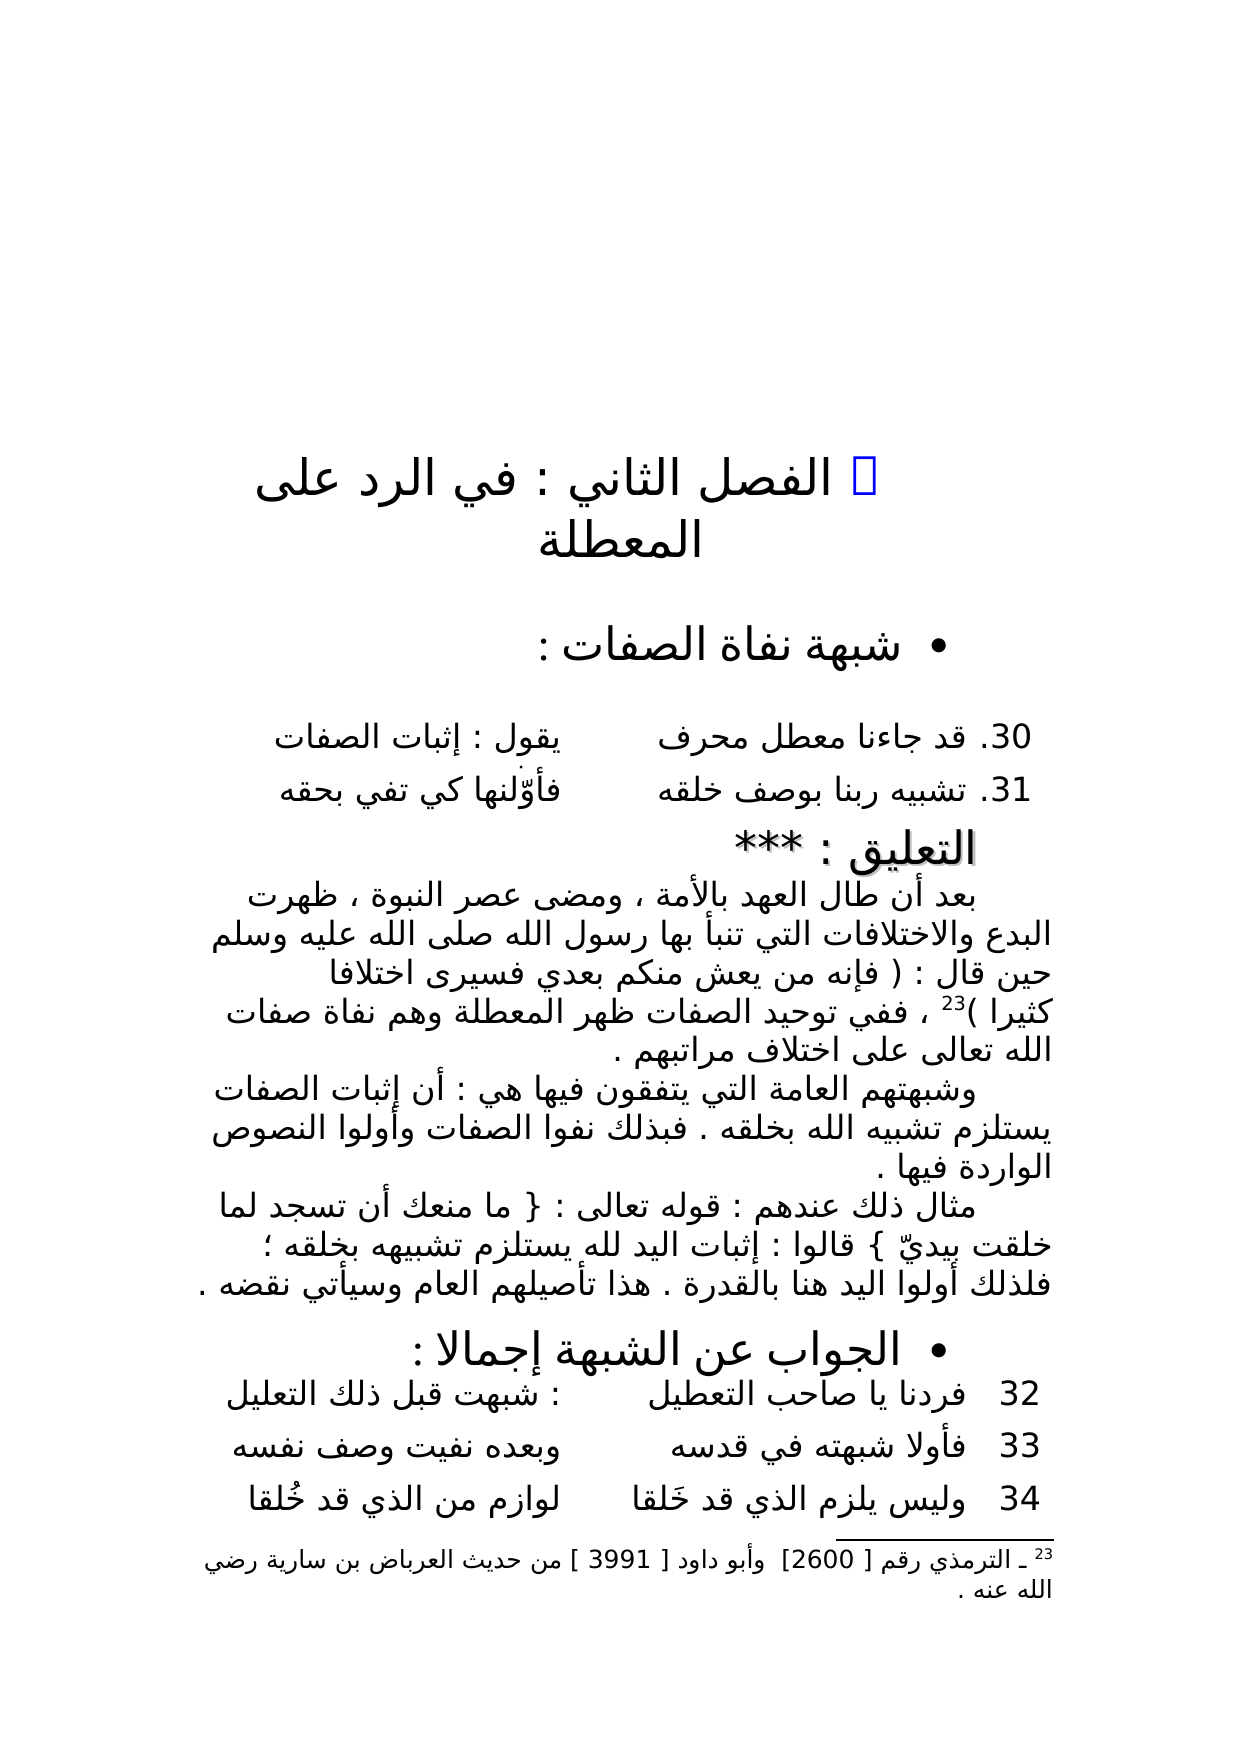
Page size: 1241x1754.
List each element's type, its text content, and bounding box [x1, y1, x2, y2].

table_cell 33 [978, 1427, 1052, 1479]
table_header [978, 718, 1052, 770]
table_cell تشبيه ربنا بوصف خلقه [583, 770, 978, 822]
text  الفصل الثاني : في الرد على المعطلة [187, 437, 1023, 569]
table_cell وليس يلزم الذي قد خَلقا [583, 1479, 978, 1531]
table_header يقول : إثبات الصفات يردف [188, 718, 583, 770]
table_cell فأوّلنها كي تفي بحقه [188, 770, 583, 822]
text وشبهتهم العامة التي يتفقون فيها هي : أن إثبات الصفات يستلزم تشبيه الله بخلقه . فبذلك نفوا الصفات وأولوا النصوص الواردة فيها . [187, 1070, 1053, 1186]
table_cell لوازم من الذي قد خُلقا [188, 1479, 583, 1531]
text التعليق : *** [187, 822, 1053, 876]
list شبهة نفاة الصفات : [187, 617, 1015, 670]
table_header : شبهت قبل ذلك التعليل [188, 1375, 583, 1427]
table_header فردنا يا صاحب التعطيل [583, 1375, 978, 1427]
table_header 32 [978, 1375, 1052, 1427]
table_cell [978, 770, 1052, 822]
table_cell فأولا شبهته في قدسه [583, 1427, 978, 1479]
list الجواب عن الشبهة إجمالا : [187, 1322, 1015, 1375]
text بعد أن طال العهد بالأمة ، ومضى عصر النبوة ، ظهرت البدع والاختلافات التي تنبأ بها رسول الله صلى الله عليه وسلم حين قال : ( فإنه من يعش منكم بعدي فسيرى اختلافا كثيرا ) ، ففي توحيد الصفات ظهر المعطلة وهم نفاة صفات الله تعالى على اختلاف مراتبهم . [187, 876, 1053, 1070]
table_cell وبعده نفيت وصف نفسه [188, 1427, 583, 1479]
table_header قد جاءنا معطل محرف [583, 718, 978, 770]
table_cell 34 [978, 1479, 1052, 1531]
text مثال ذلك عندهم : قوله تعالى : { ما منعك أن تسجد لما خلقت بيديّ } قالوا : إثبات اليد لله يستلزم تشبيهه بخلقه ؛ فلذلك أولوا اليد هنا بالقدرة . هذا تأصيلهم العام وسيأتي نقضه . [187, 1186, 1053, 1303]
